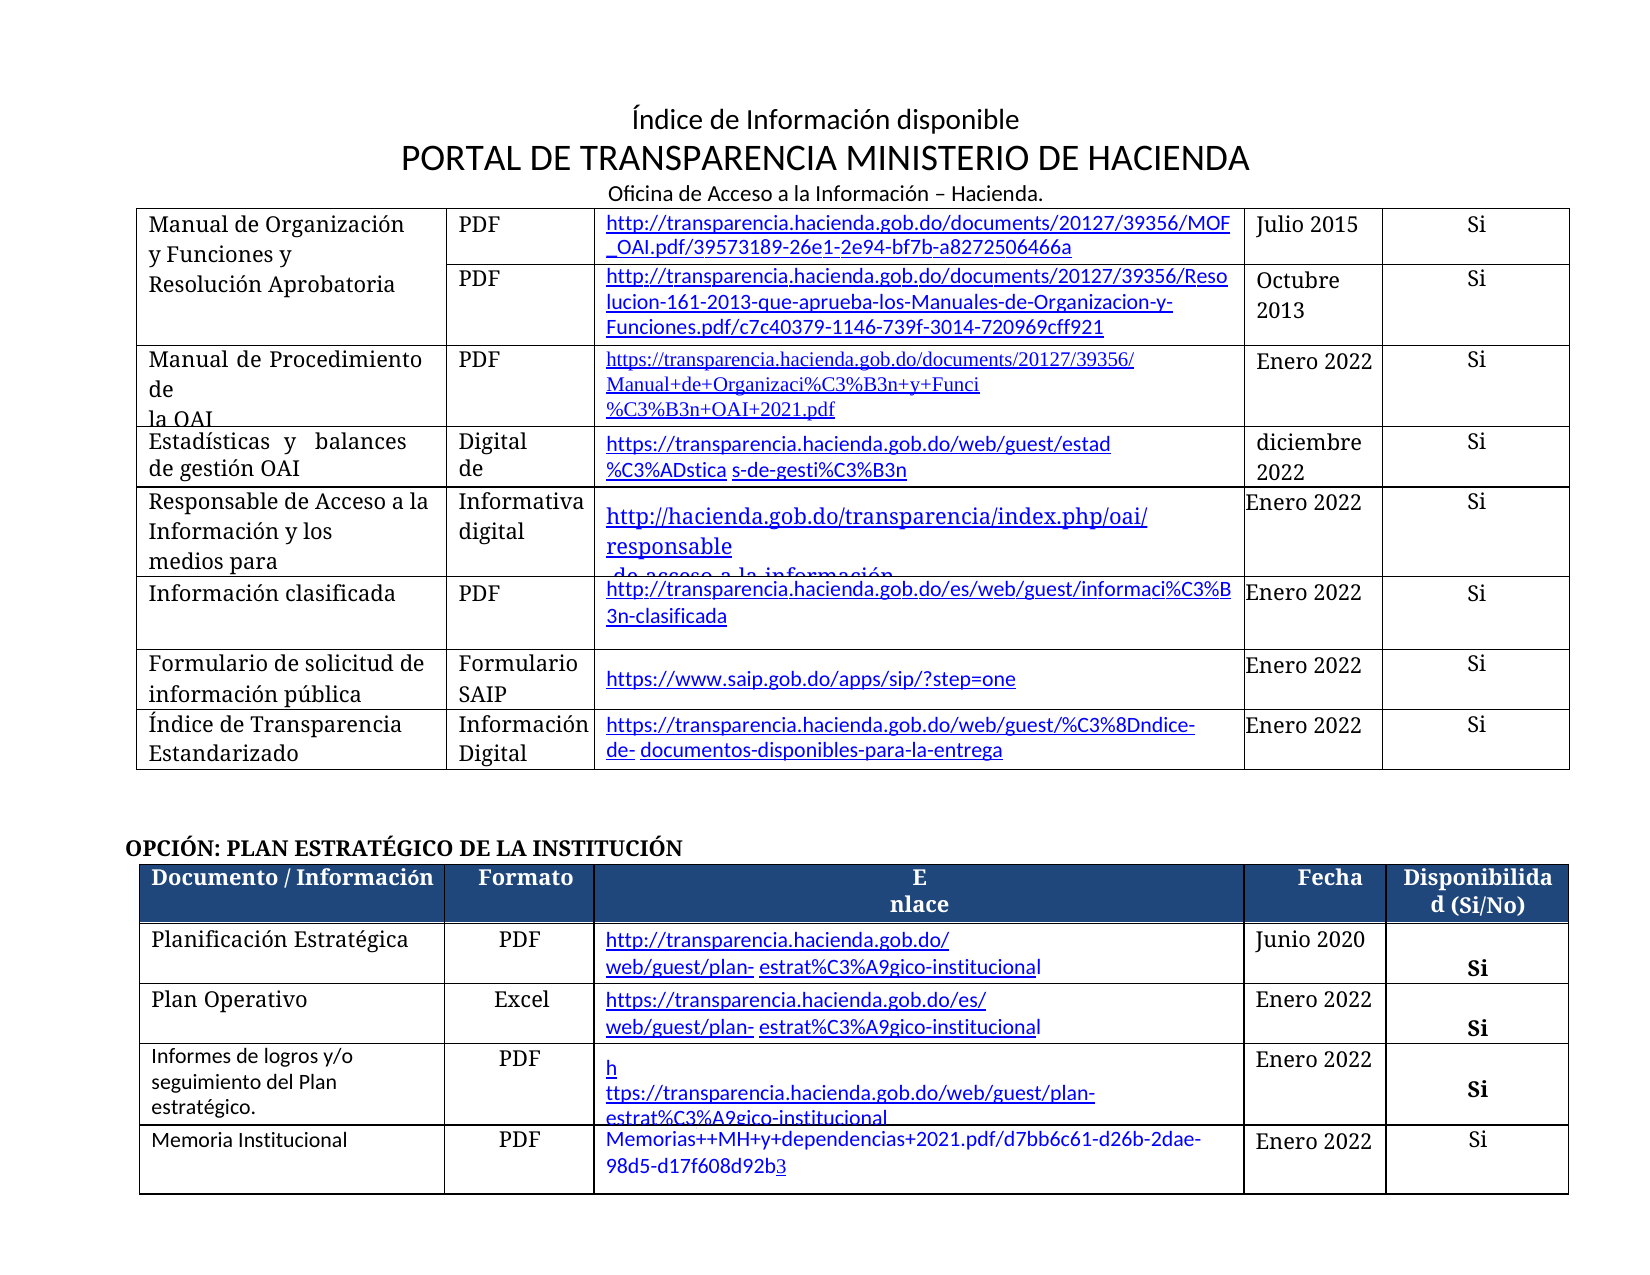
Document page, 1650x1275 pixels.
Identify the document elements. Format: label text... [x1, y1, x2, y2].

text OPCIÓN: PLAN ESTRATÉGICO DE LA INSTITUCIÓN [125, 836, 1581, 863]
